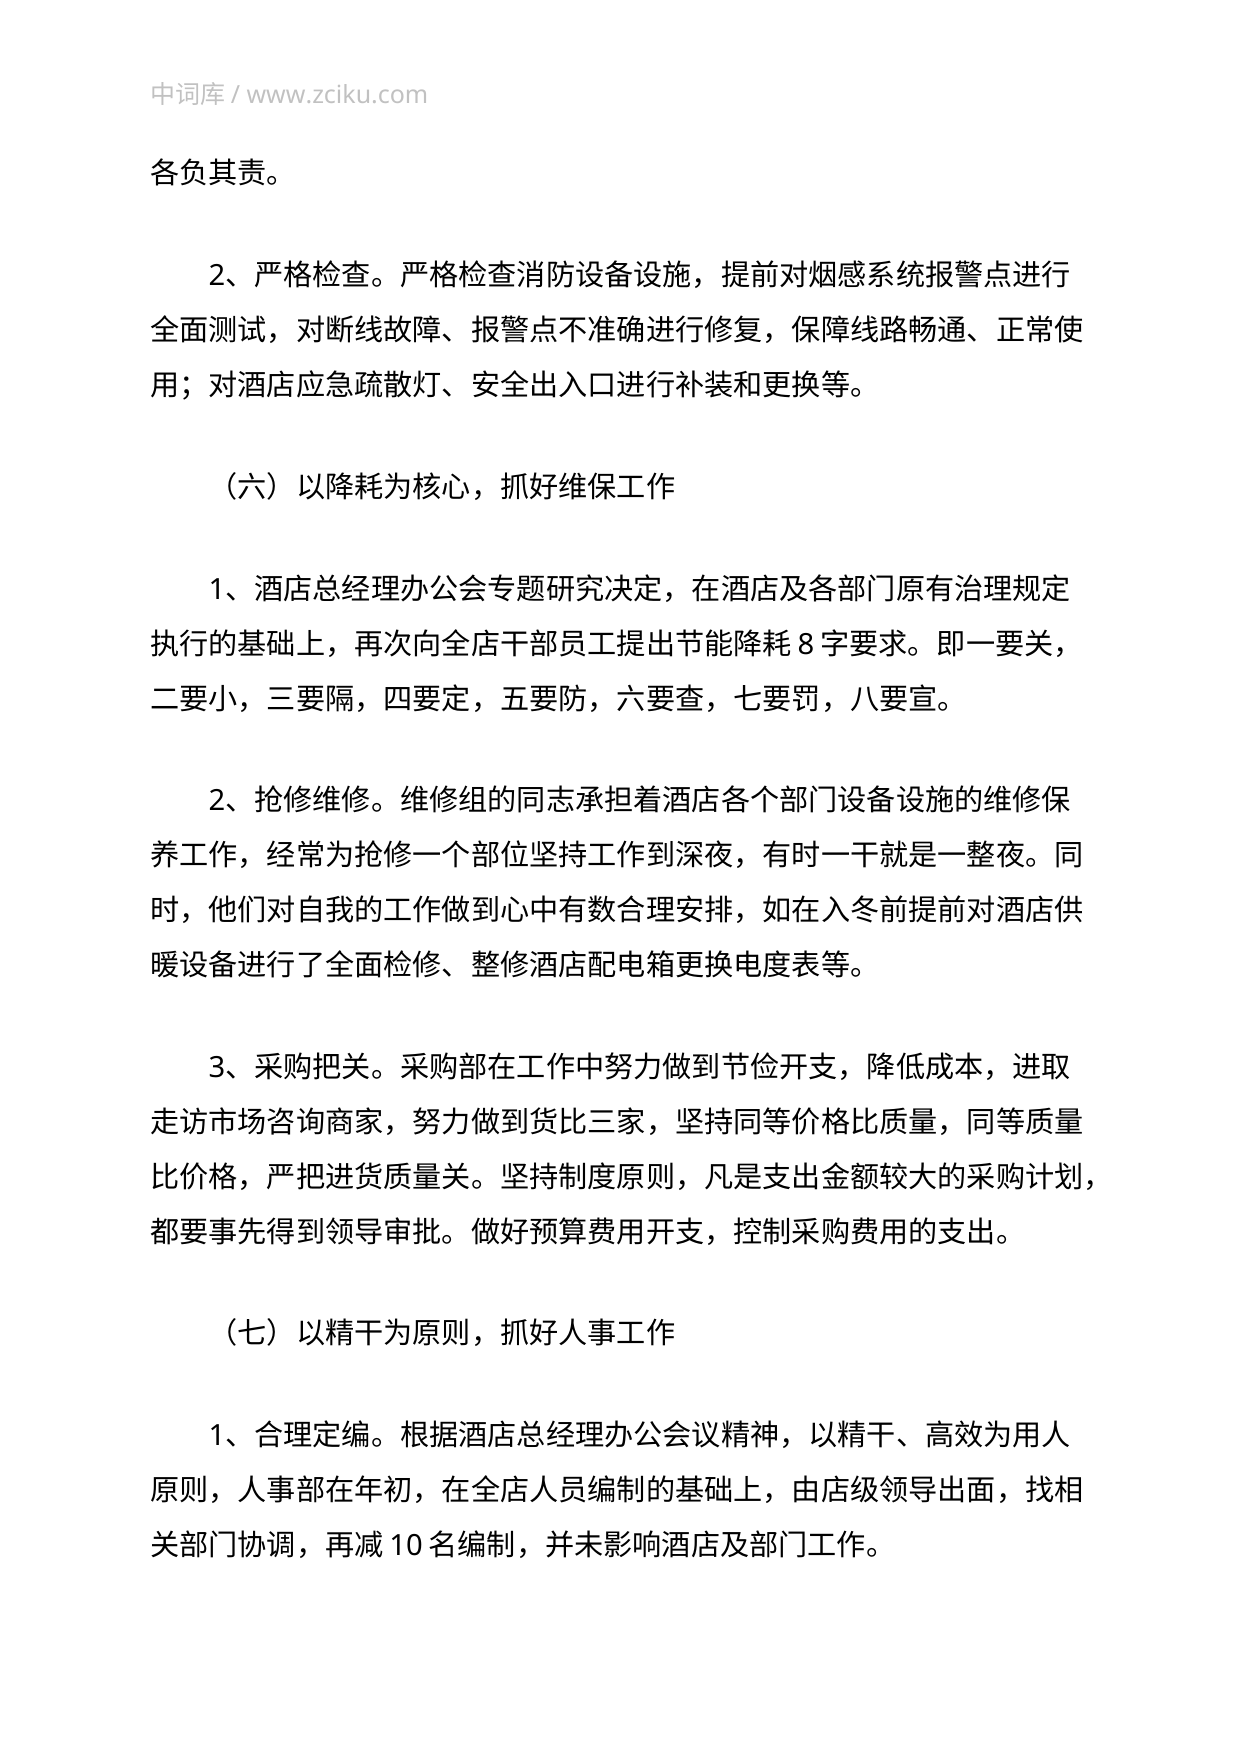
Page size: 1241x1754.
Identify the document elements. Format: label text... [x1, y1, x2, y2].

text 2、抢修维修。维修组的同志承担着酒店各个部门设备设施的维修保养工作，经常为抢修一个部位坚持工作到深夜，有时一干就是一整夜。同时，他们对自我的工作做到心中有数合理安排，如在入冬前提前对酒店供暖设备进行了全面检修、整修酒店配电箱更换电度表等。 [150, 777, 1090, 984]
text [150, 150, 1090, 192]
text （六）以降耗为核心，抓好维保工作 [150, 463, 1090, 506]
text 1、合理定编。根据酒店总经理办公会议精神，以精干、高效为用人原则，人事部在年初，在全店人员编制的基础上，由店级领导出面，找相关部门协调，再减10名编制，并未影响酒店及部门工作。 [150, 1412, 1090, 1564]
text 1、酒店总经理办公会专题研究决定，在酒店及各部门原有治理规定执行的基础上，再次向全店干部员工提出节能降耗8字要求。即一要关，二要小，三要隔，四要定，五要防，六要查，七要罚，八要宣。 [150, 565, 1090, 717]
text （七）以精干为原则，抓好人事工作 [150, 1310, 1090, 1352]
text 3、采购把关。采购部在工作中努力做到节俭开支，降低成本，进取走访市场咨询商家，努力做到货比三家，坚持同等价格比质量，同等质量比价格，严把进货质量关。坚持制度原则，凡是支出金额较大的采购计划，都要事先得到领导审批。做好预算费用开支，控制采购费用的支出。 [150, 1043, 1090, 1251]
text 2、严格检查。严格检查消防设备设施，提前对烟感系统报警点进行全面测试，对断线故障、报警点不准确进行修复，保障线路畅通、正常使用；对酒店应急疏散灯、安全出入口进行补装和更换等。 [150, 252, 1090, 404]
